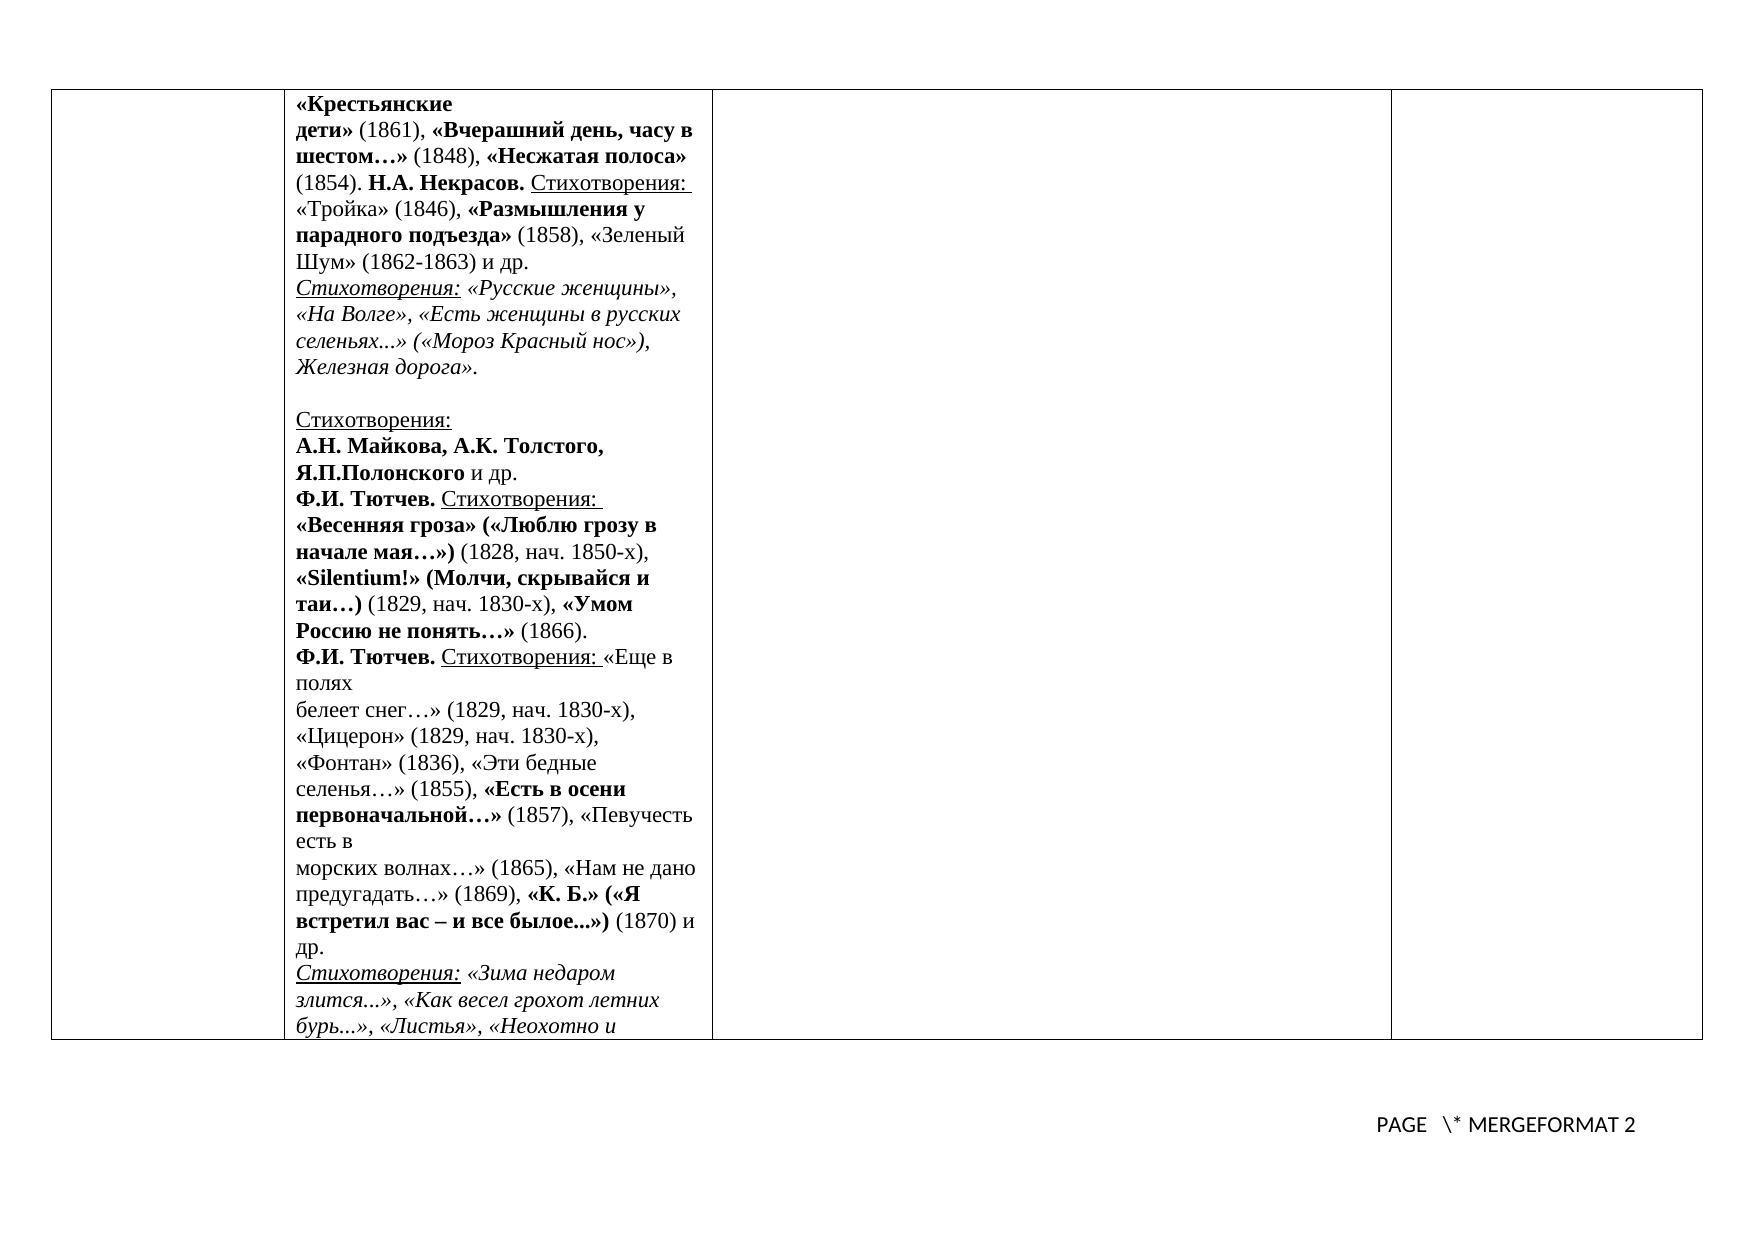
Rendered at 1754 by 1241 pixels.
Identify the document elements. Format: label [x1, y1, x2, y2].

table_cell [52, 90, 284, 1038]
table_cell [285, 90, 712, 1038]
table_cell [713, 90, 1391, 1038]
table_cell [1392, 90, 1702, 1038]
